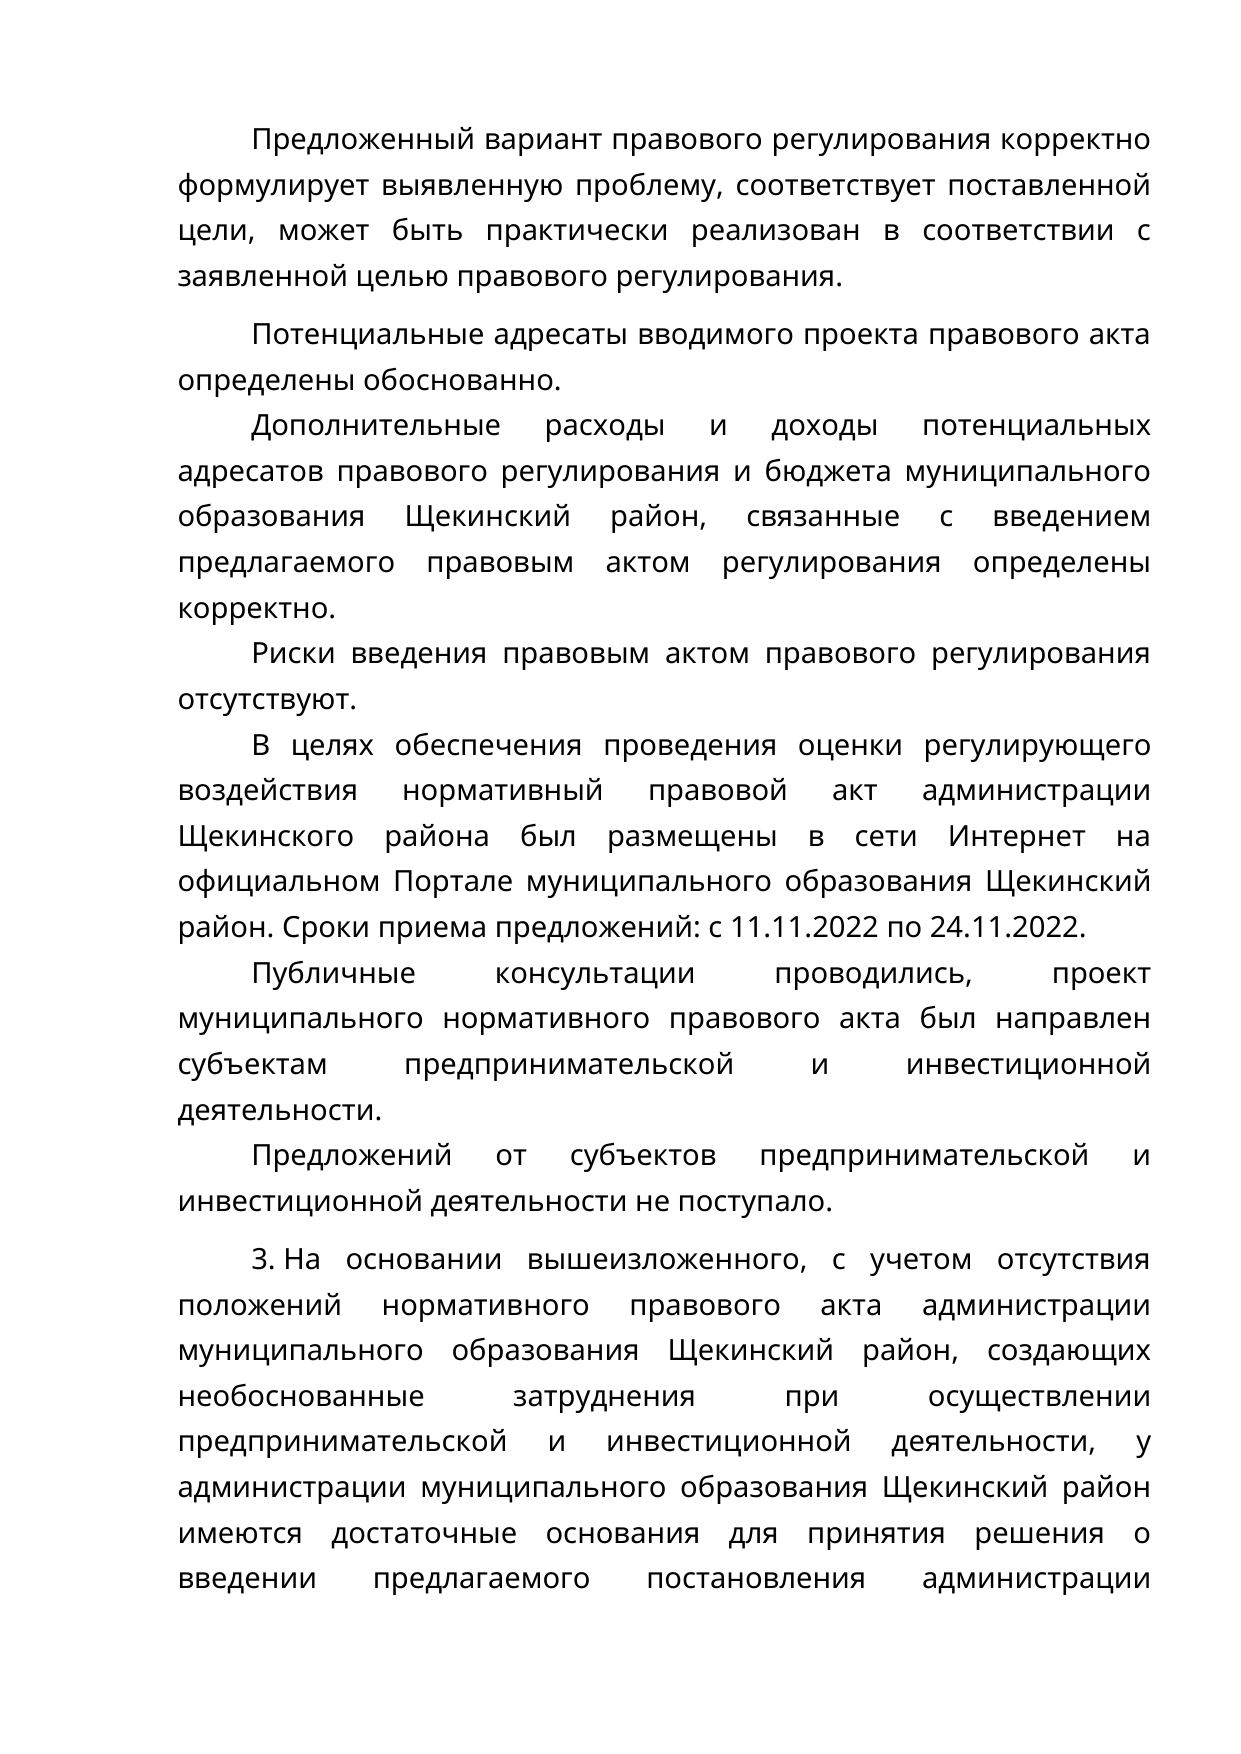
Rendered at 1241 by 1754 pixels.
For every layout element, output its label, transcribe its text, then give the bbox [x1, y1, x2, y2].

text Риски введения правовым актом правового регулирования отсутствуют. [177, 632, 1152, 718]
text Предложений от субъектов предпринимательской и инвестиционной деятельности не поступало. [177, 1134, 1152, 1220]
text Потенциальные адресаты вводимого проекта правового акта определены обоснованно. [177, 313, 1152, 398]
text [177, 1238, 1152, 1597]
text Публичные консультации проводились, проект муниципального нормативного правового акта был направлен субъектам предпринимательской и инвестиционной деятельности. [177, 952, 1152, 1128]
text Дополнительные расходы и доходы потенциальных адресатов правового регулирования и бюджета муниципального образования Щекинский район, связанные с введением предлагаемого правовым актом регулирования определены корректно. [177, 404, 1152, 627]
text В целях обеспечения проведения оценки регулирующего воздействия нормативный правовой акт администрации Щекинского района был размещены в сети Интернет на официальном Портале муниципального образования Щекинский район. Сроки приема предложений: с 11.11.2022 по 24.11.2022. [177, 724, 1152, 946]
text Предложенный вариант правового регулирования корректно формулирует выявленную проблему, соответствует поставленной цели, может быть практически реализован в соответствии с заявленной целью правового регулирования. [177, 118, 1152, 295]
